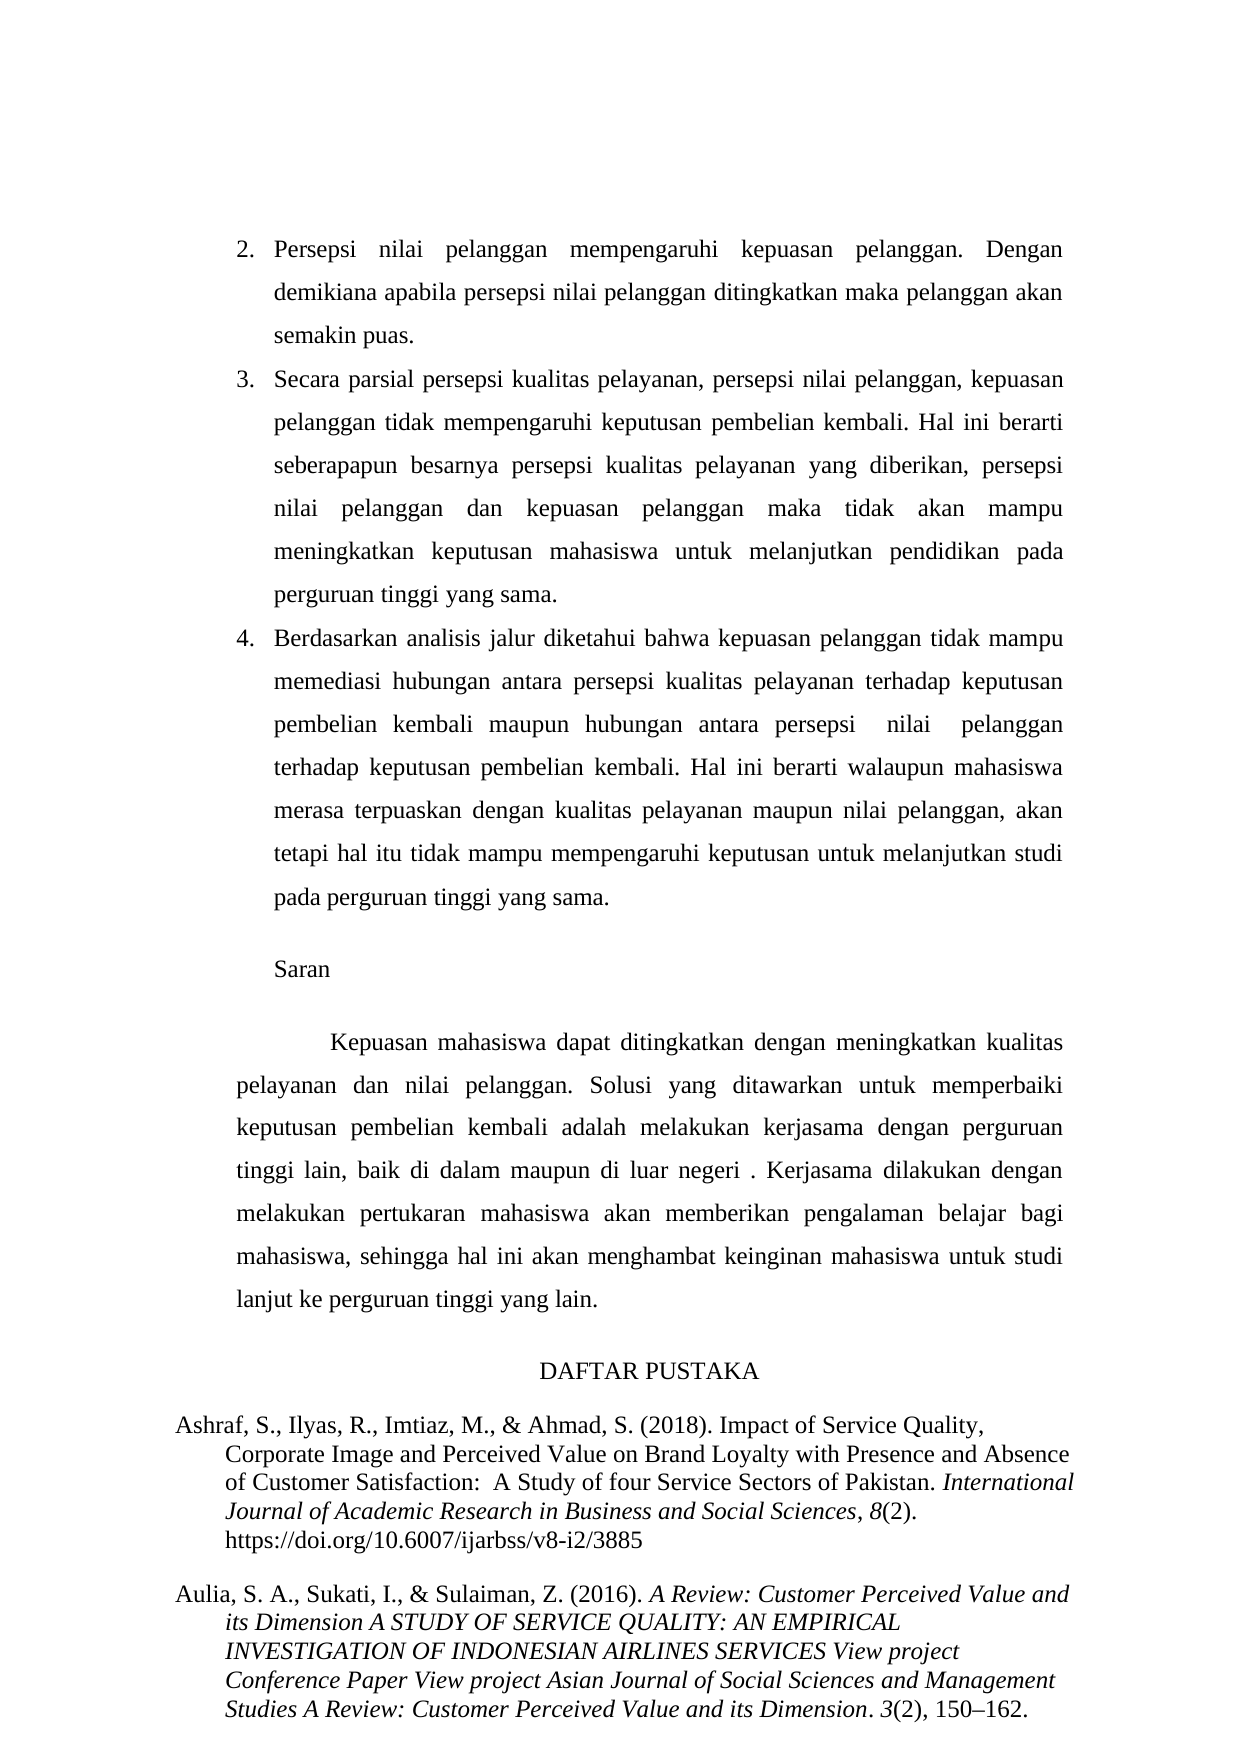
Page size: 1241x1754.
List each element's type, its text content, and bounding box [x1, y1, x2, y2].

text DAFTAR PUSTAKA [281, 1356, 1018, 1385]
list Persepsi nilai pelanggan mempengaruhi kepuasan pelanggan. Dengan demikiana apabila persepsi nilai pelanggan ditingkatkan maka pelanggan akan semakin puas. [236, 234, 1063, 349]
text Kepuasan mahasiswa dapat ditingkatkan dengan meningkatkan kualitas pelayanan dan nilai pelanggan. Solusi yang ditawarkan untuk memperbaiki keputusan pembelian kembali adalah melakukan kerjasama dengan perguruan tinggi lain, baik di dalam maupun di luar negeri . Kerjasama dilakukan dengan melakukan pertukaran mahasiswa akan memberikan pengalaman belajar bagi mahasiswa, sehingga hal ini akan menghambat keinginan mahasiswa untuk studi lanjut ke perguruan tinggi yang lain. [236, 1027, 1063, 1312]
list Secara parsial persepsi kualitas pelayanan, persepsi nilai pelanggan, kepuasan pelanggan tidak mempengaruhi keputusan pembelian kembali. Hal ini berarti seberapapun besarnya persepsi kualitas pelayanan yang diberikan, persepsi nilai pelanggan dan kepuasan pelanggan maka tidak akan mampu meningkatkan keputusan mahasiswa untuk melanjutkan pendidikan pada perguruan tinggi yang sama. [236, 364, 1063, 608]
text Saran [274, 954, 1076, 983]
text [175, 1579, 1076, 1722]
list Berdasarkan analisis jalur diketahui bahwa kepuasan pelanggan tidak mampu memediasi hubungan antara persepsi kualitas pelayanan terhadap keputusan pembelian kembali maupun hubungan antara persepsi nilai pelanggan terhadap keputusan pembelian kembali. Hal ini berarti walaupun mahasiswa merasa terpuaskan dengan kualitas pelayanan maupun nilai pelanggan, akan tetapi hal itu tidak mampu mempengaruhi keputusan untuk melanjutkan studi pada perguruan tinggi yang sama. [236, 623, 1063, 910]
text Ashraf, S., Ilyas, R., Imtiaz, M., & Ahmad, S. (2018). Impact of Service Quality, Corporate Image and Perceived Value on Brand Loyalty with Presence and Absence of Customer Satisfaction: A Study of four Service Sectors of Pakistan. International Journal of Academic Research in Business and Social Sciences, 8(2). https://doi.org/10.6007/ijarbss/v8-i2/3885 [175, 1410, 1076, 1554]
